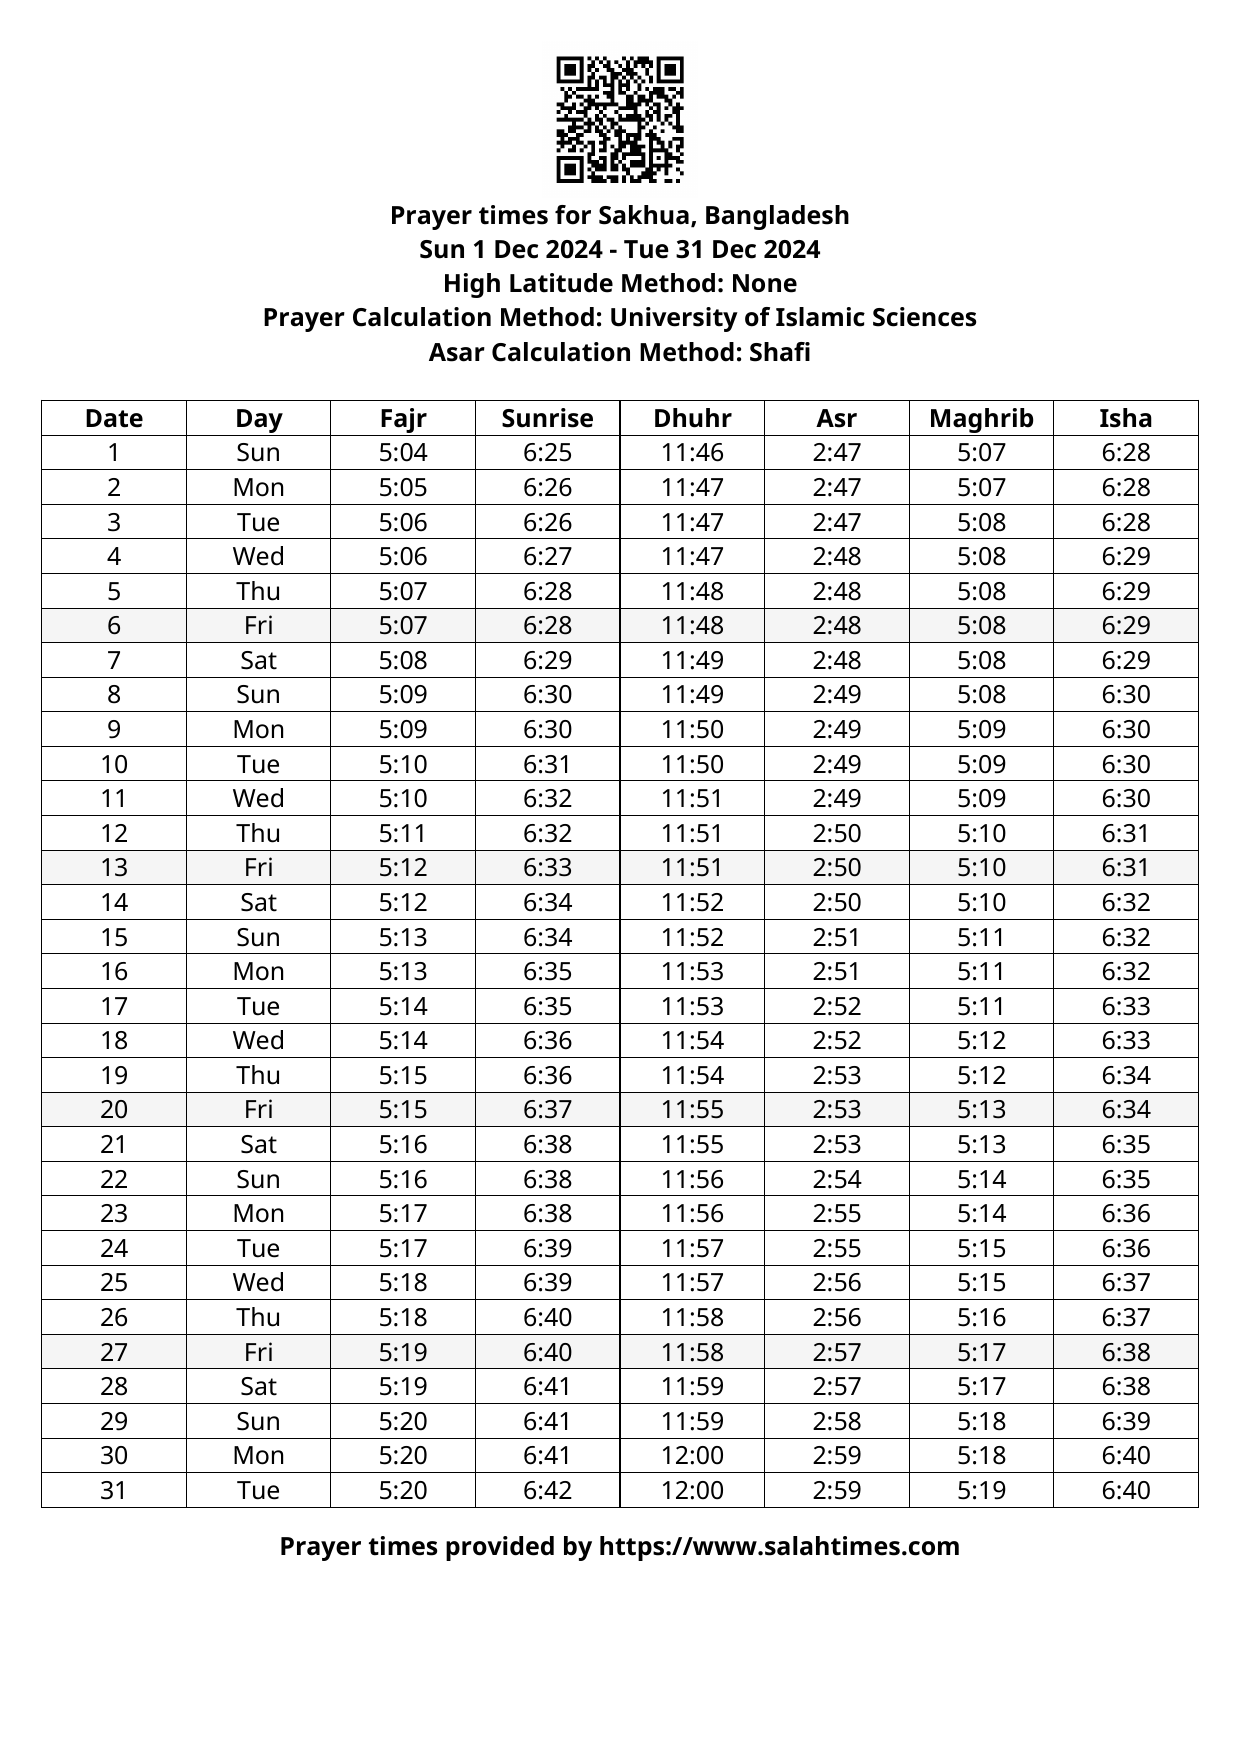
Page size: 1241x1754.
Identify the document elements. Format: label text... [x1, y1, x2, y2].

table_cell 11:53 [621, 954, 764, 988]
table_cell 2:57 [765, 1369, 909, 1403]
table_cell 5:16 [910, 1300, 1053, 1334]
table_cell 5:08 [910, 574, 1053, 607]
table_cell 11:54 [621, 1024, 764, 1057]
table_cell 2:59 [765, 1439, 909, 1472]
table_cell 27 [42, 1335, 186, 1368]
table_cell 2:49 [765, 712, 909, 746]
table_cell 5:08 [910, 678, 1053, 711]
table_cell 2:53 [765, 1058, 909, 1092]
table_cell 5:10 [331, 781, 475, 815]
table_cell 25 [42, 1266, 186, 1299]
table_cell 11:52 [621, 885, 764, 919]
table_cell 6:32 [1054, 954, 1198, 988]
table_cell 6:33 [1054, 1024, 1198, 1057]
table_cell 5:20 [331, 1439, 475, 1472]
table_cell 6:36 [1054, 1196, 1198, 1230]
table_cell 5:13 [331, 920, 475, 953]
table_cell 5:06 [331, 505, 475, 538]
table_cell 5:07 [331, 574, 475, 607]
table_cell 5:17 [331, 1231, 475, 1264]
table_cell 31 [42, 1473, 186, 1507]
table_cell Sun [187, 678, 330, 711]
table_cell 6 [42, 609, 186, 642]
table_cell 6:37 [476, 1093, 619, 1126]
table_cell 11:58 [621, 1335, 764, 1368]
table_cell 5:18 [910, 1404, 1053, 1437]
table_cell 5:11 [331, 816, 475, 849]
table_cell 6:38 [476, 1127, 619, 1161]
table_cell 5:09 [910, 712, 1053, 746]
table_cell 5:07 [910, 436, 1053, 469]
table_cell Wed [187, 539, 330, 573]
table_cell 5:10 [910, 885, 1053, 919]
table_cell 5:04 [331, 436, 475, 469]
table_cell 2:48 [765, 643, 909, 677]
table_cell 6:41 [476, 1369, 619, 1403]
table_cell 2:48 [765, 609, 909, 642]
table_header Isha [1054, 401, 1198, 434]
table_cell 30 [42, 1439, 186, 1472]
table_cell 13 [42, 851, 186, 884]
table_cell 5:09 [331, 712, 475, 746]
table_cell 11:53 [621, 989, 764, 1022]
table_cell 5:12 [331, 885, 475, 919]
text Prayer Calculation Method: University of Islamic Sciences [42, 300, 1198, 334]
table_cell 11:49 [621, 643, 764, 677]
table_cell Sun [187, 1404, 330, 1437]
table_cell 6:25 [476, 436, 619, 469]
table_cell 6:29 [1054, 539, 1198, 573]
table_cell 5:18 [910, 1439, 1053, 1472]
table_cell 19 [42, 1058, 186, 1092]
table_cell Sun [187, 1162, 330, 1195]
table_cell 16 [42, 954, 186, 988]
table_cell 11:47 [621, 539, 764, 573]
table_cell 6:30 [1054, 781, 1198, 815]
table_cell 11:59 [621, 1404, 764, 1437]
table_header Day [187, 401, 330, 434]
table_cell 23 [42, 1196, 186, 1230]
table_cell Tue [187, 1473, 330, 1507]
table_cell 5:08 [910, 609, 1053, 642]
table_cell 14 [42, 885, 186, 919]
table_cell 5:12 [910, 1024, 1053, 1057]
table_cell Sun [187, 436, 330, 469]
table_cell 11:47 [621, 505, 764, 538]
table_cell 5:12 [331, 851, 475, 884]
table_cell 5:18 [331, 1300, 475, 1334]
table_cell 6:32 [1054, 920, 1198, 953]
table_cell 5:19 [331, 1335, 475, 1368]
table_cell 5:11 [910, 920, 1053, 953]
table_cell 6:35 [476, 989, 619, 1022]
table_cell 2:53 [765, 1127, 909, 1161]
table_cell 6:40 [1054, 1439, 1198, 1472]
table_cell 24 [42, 1231, 186, 1264]
table_cell Fri [187, 1093, 330, 1126]
table_cell 5:13 [910, 1093, 1053, 1126]
table_cell Tue [187, 989, 330, 1022]
table_cell 5:10 [910, 816, 1053, 849]
table_header Fajr [331, 401, 475, 434]
table_cell 6:35 [1054, 1162, 1198, 1195]
table_cell 5:14 [331, 1024, 475, 1057]
table_cell 2:51 [765, 954, 909, 988]
table_cell 5:10 [910, 851, 1053, 884]
table_cell 7 [42, 643, 186, 677]
table_cell Sat [187, 643, 330, 677]
table_cell 2:47 [765, 470, 909, 504]
table_cell 6:41 [476, 1404, 619, 1437]
table_cell 6:34 [1054, 1058, 1198, 1092]
table_cell 6:38 [1054, 1335, 1198, 1368]
table_cell Mon [187, 954, 330, 988]
table_cell 5:17 [910, 1335, 1053, 1368]
table_cell 22 [42, 1162, 186, 1195]
table_cell 2:50 [765, 816, 909, 849]
table_cell 6:36 [1054, 1231, 1198, 1264]
table_cell 5:10 [331, 747, 475, 780]
table_cell 6:30 [476, 678, 619, 711]
table_cell Thu [187, 574, 330, 607]
table_cell 8 [42, 678, 186, 711]
table_cell 6:38 [476, 1162, 619, 1195]
table_cell 5:09 [331, 678, 475, 711]
table_cell 5:07 [910, 470, 1053, 504]
table_cell 11:59 [621, 1369, 764, 1403]
table_cell Mon [187, 1196, 330, 1230]
table_cell 2:58 [765, 1404, 909, 1437]
table_cell 6:29 [1054, 574, 1198, 607]
text Asar Calculation Method: Shafi [42, 334, 1198, 368]
table_cell Tue [187, 1231, 330, 1264]
table_cell 6:29 [476, 643, 619, 677]
table_cell Thu [187, 816, 330, 849]
table_cell Fri [187, 851, 330, 884]
table_cell 6:36 [476, 1058, 619, 1092]
table_cell 5:15 [331, 1058, 475, 1092]
table_cell 2:51 [765, 920, 909, 953]
table_cell 6:34 [1054, 1093, 1198, 1126]
table_cell 11:51 [621, 816, 764, 849]
table_cell 5:14 [910, 1196, 1053, 1230]
table_cell 6:28 [1054, 505, 1198, 538]
table_cell 12:00 [621, 1473, 764, 1507]
table_cell 2:49 [765, 747, 909, 780]
table_cell 28 [42, 1369, 186, 1403]
table_cell 11:47 [621, 470, 764, 504]
table_cell 5:17 [331, 1196, 475, 1230]
text Sun 1 Dec 2024 - Tue 31 Dec 2024 [42, 232, 1198, 266]
table_cell 5:19 [910, 1473, 1053, 1507]
table_cell 2:52 [765, 1024, 909, 1057]
table_cell 2:53 [765, 1093, 909, 1126]
table_cell 11:54 [621, 1058, 764, 1092]
table_cell 11:57 [621, 1266, 764, 1299]
text High Latitude Method: None [42, 266, 1198, 300]
table_header Date [42, 401, 186, 434]
table_cell Sat [187, 885, 330, 919]
table_cell Sat [187, 1127, 330, 1161]
table_cell 5:13 [331, 954, 475, 988]
table_cell Mon [187, 470, 330, 504]
table_cell 11:49 [621, 678, 764, 711]
table_cell 6:35 [1054, 1127, 1198, 1161]
table_cell 2:50 [765, 885, 909, 919]
table_cell 11:58 [621, 1300, 764, 1334]
table_cell 6:40 [1054, 1473, 1198, 1507]
table_cell 6:39 [476, 1266, 619, 1299]
table_cell 2:55 [765, 1231, 909, 1264]
table_cell 5:19 [331, 1369, 475, 1403]
table_header Asr [765, 401, 909, 434]
table_cell 5:20 [331, 1473, 475, 1507]
table_cell 2:57 [765, 1335, 909, 1368]
table_cell 29 [42, 1404, 186, 1437]
table_cell 6:31 [476, 747, 619, 780]
text Prayer times provided by https://www.salahtimes.com [42, 1528, 1198, 1563]
table_cell Thu [187, 1300, 330, 1334]
table_header Dhuhr [621, 401, 764, 434]
table_cell 6:26 [476, 470, 619, 504]
table_cell 2:54 [765, 1162, 909, 1195]
table_cell 6:38 [476, 1196, 619, 1230]
table_cell Tue [187, 747, 330, 780]
table_cell 2:56 [765, 1300, 909, 1334]
text Prayer times for Sakhua, Bangladesh [42, 198, 1198, 232]
table_cell 6:30 [1054, 712, 1198, 746]
table_cell 2:47 [765, 436, 909, 469]
table_cell 6:29 [1054, 643, 1198, 677]
table_cell 6:28 [1054, 436, 1198, 469]
table_cell 5:14 [910, 1162, 1053, 1195]
table_cell 12 [42, 816, 186, 849]
table_cell 11:57 [621, 1231, 764, 1264]
table_cell 2:49 [765, 678, 909, 711]
table_cell 11:52 [621, 920, 764, 953]
table_cell 11:56 [621, 1162, 764, 1195]
table_cell Fri [187, 1335, 330, 1368]
table_cell Sun [187, 920, 330, 953]
table_cell 5:14 [331, 989, 475, 1022]
table_cell 5:08 [331, 643, 475, 677]
table_cell 6:30 [1054, 747, 1198, 780]
table_cell 5:06 [331, 539, 475, 573]
table_cell Thu [187, 1058, 330, 1092]
table_cell 2:50 [765, 851, 909, 884]
table_cell 4 [42, 539, 186, 573]
table_cell 6:31 [1054, 816, 1198, 849]
table_cell 6:39 [1054, 1404, 1198, 1437]
table_cell 6:42 [476, 1473, 619, 1507]
table_cell 6:39 [476, 1231, 619, 1264]
table_cell 2:55 [765, 1196, 909, 1230]
table_cell 9 [42, 712, 186, 746]
table_cell 18 [42, 1024, 186, 1057]
table_cell 6:38 [1054, 1369, 1198, 1403]
table_cell 5:16 [331, 1127, 475, 1161]
table_cell 5:12 [910, 1058, 1053, 1092]
table_cell 11:55 [621, 1093, 764, 1126]
table_cell 6:34 [476, 885, 619, 919]
table_cell 5 [42, 574, 186, 607]
table_cell 2 [42, 470, 186, 504]
table_cell 5:15 [910, 1266, 1053, 1299]
table_cell 6:32 [1054, 885, 1198, 919]
table_cell 5:13 [910, 1127, 1053, 1161]
table_cell 6:29 [1054, 609, 1198, 642]
table_cell 5:09 [910, 781, 1053, 815]
table_cell 6:37 [1054, 1266, 1198, 1299]
table_cell 6:34 [476, 920, 619, 953]
table_cell Wed [187, 781, 330, 815]
table_header Sunrise [476, 401, 619, 434]
table_cell 3 [42, 505, 186, 538]
table_cell 5:08 [910, 505, 1053, 538]
table_cell 5:15 [910, 1231, 1053, 1264]
table_cell 6:32 [476, 816, 619, 849]
table_cell 21 [42, 1127, 186, 1161]
table_cell 6:40 [476, 1300, 619, 1334]
table_cell 11:46 [621, 436, 764, 469]
table_cell 17 [42, 989, 186, 1022]
table_cell 15 [42, 920, 186, 953]
table_cell 11:50 [621, 712, 764, 746]
table_cell 6:31 [1054, 851, 1198, 884]
table_cell 6:36 [476, 1024, 619, 1057]
table_cell 5:15 [331, 1093, 475, 1126]
table_cell 11:51 [621, 851, 764, 884]
table_cell 2:59 [765, 1473, 909, 1507]
table_cell 11:51 [621, 781, 764, 815]
table_cell 6:27 [476, 539, 619, 573]
table_cell 5:09 [910, 747, 1053, 780]
picture [542, 41, 699, 198]
table_cell 11:48 [621, 609, 764, 642]
table_cell 2:49 [765, 781, 909, 815]
table_cell 6:30 [476, 712, 619, 746]
table_cell 6:28 [476, 574, 619, 607]
table_cell 5:17 [910, 1369, 1053, 1403]
table_cell 6:32 [476, 781, 619, 815]
table_cell 6:28 [1054, 470, 1198, 504]
table_cell 6:26 [476, 505, 619, 538]
table_cell 10 [42, 747, 186, 780]
table_cell 2:48 [765, 539, 909, 573]
table_cell 2:52 [765, 989, 909, 1022]
table_cell Mon [187, 712, 330, 746]
table_cell 20 [42, 1093, 186, 1126]
table_cell 5:16 [331, 1162, 475, 1195]
table_cell 6:28 [476, 609, 619, 642]
table_cell 5:11 [910, 989, 1053, 1022]
table_cell Wed [187, 1266, 330, 1299]
table_cell 6:41 [476, 1439, 619, 1472]
table_cell 6:30 [1054, 678, 1198, 711]
table_cell 1 [42, 436, 186, 469]
table_cell 11:48 [621, 574, 764, 607]
table_cell 11:56 [621, 1196, 764, 1230]
table_cell 6:33 [1054, 989, 1198, 1022]
table_cell 12:00 [621, 1439, 764, 1472]
table_cell Wed [187, 1024, 330, 1057]
table_cell 5:18 [331, 1266, 475, 1299]
table_cell 11:55 [621, 1127, 764, 1161]
table_cell 5:08 [910, 539, 1053, 573]
table_cell 11 [42, 781, 186, 815]
table_cell 5:05 [331, 470, 475, 504]
table_cell 5:11 [910, 954, 1053, 988]
table_cell 6:37 [1054, 1300, 1198, 1334]
table_cell 5:08 [910, 643, 1053, 677]
table_cell Sat [187, 1369, 330, 1403]
table_cell 5:07 [331, 609, 475, 642]
table_cell 2:48 [765, 574, 909, 607]
table_header Maghrib [910, 401, 1053, 434]
table_cell 11:50 [621, 747, 764, 780]
table_cell 6:33 [476, 851, 619, 884]
table_cell Mon [187, 1439, 330, 1472]
table_cell Tue [187, 505, 330, 538]
table_cell 6:35 [476, 954, 619, 988]
table_cell 6:40 [476, 1335, 619, 1368]
table_cell 2:56 [765, 1266, 909, 1299]
table_cell 5:20 [331, 1404, 475, 1437]
table_cell 26 [42, 1300, 186, 1334]
table_cell 2:47 [765, 505, 909, 538]
table_cell Fri [187, 609, 330, 642]
